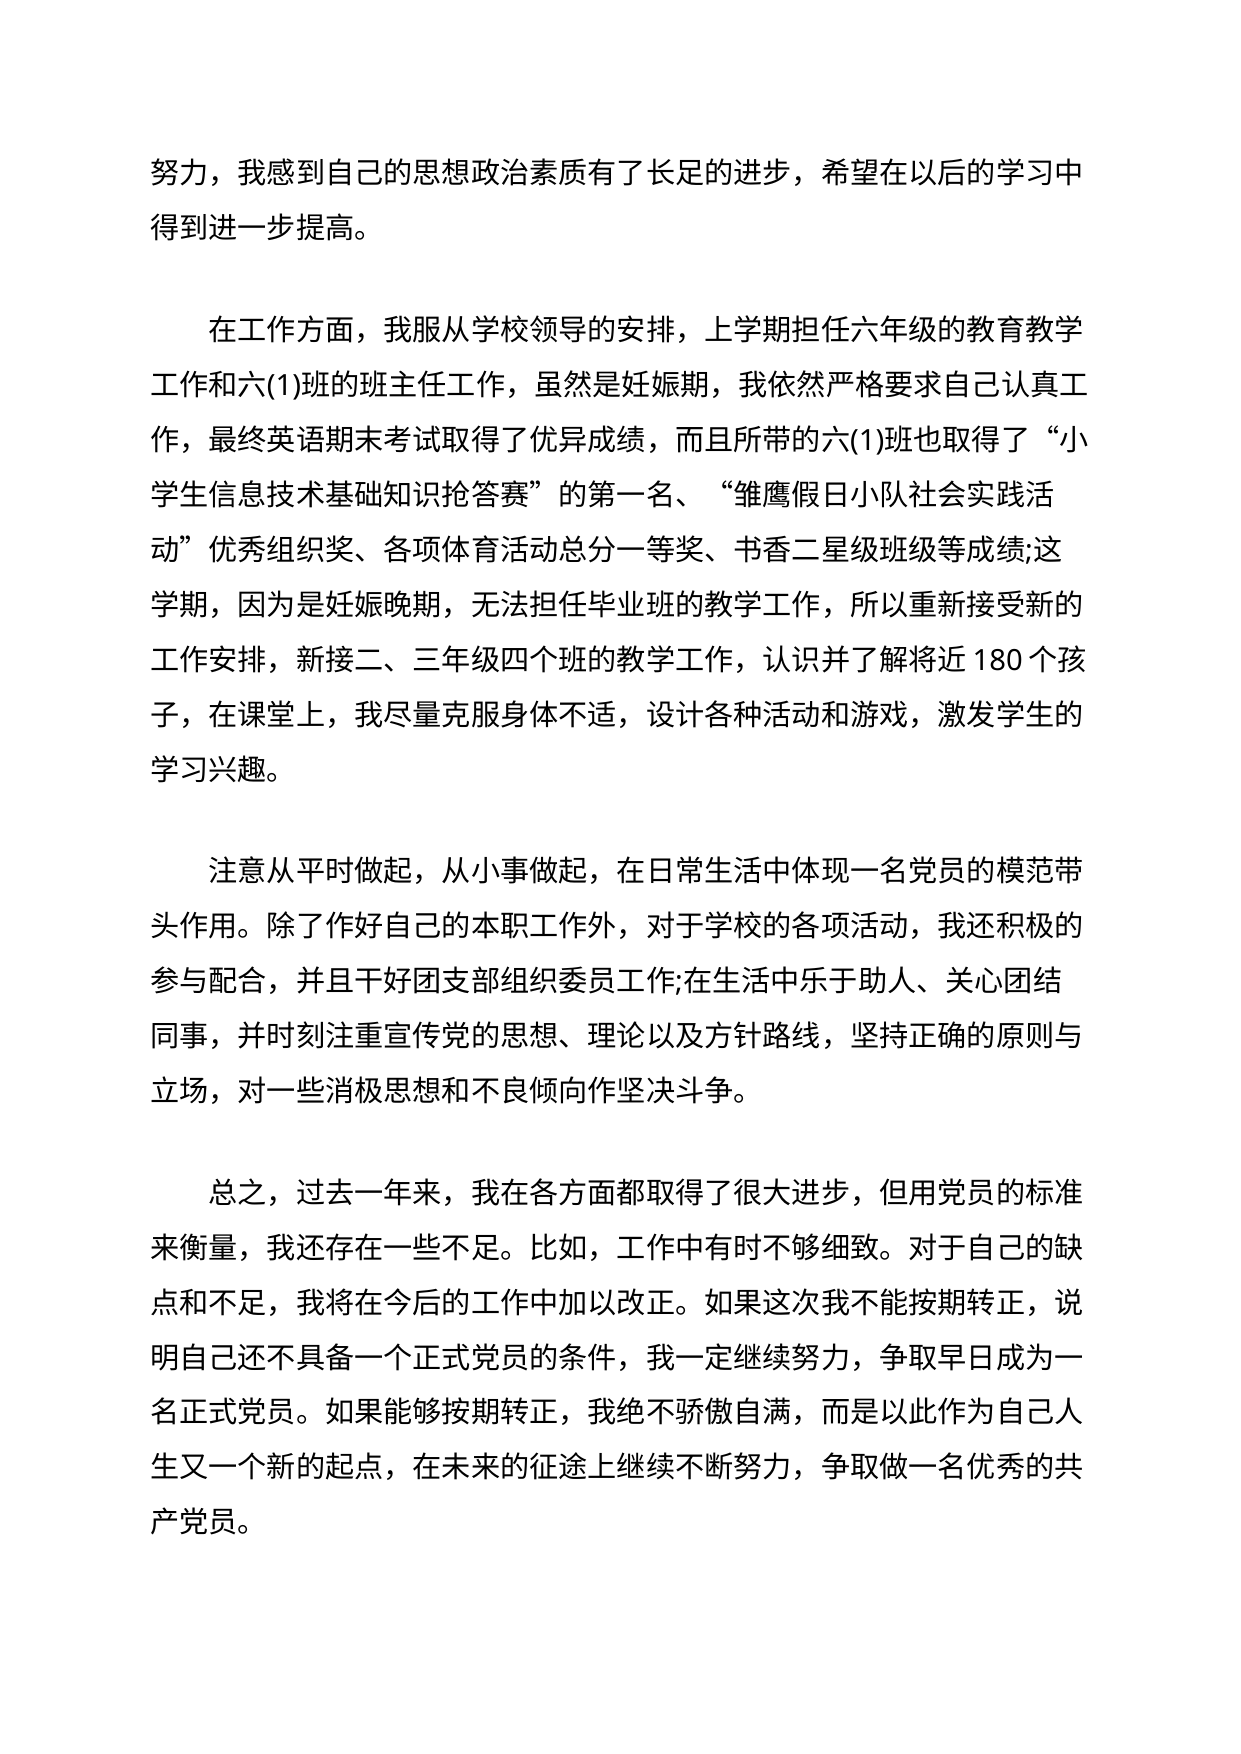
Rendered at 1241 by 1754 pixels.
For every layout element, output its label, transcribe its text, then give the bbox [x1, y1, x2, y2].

text 总之，过去一年来，我在各方面都取得了很大进步，但用党员的标准来衡量，我还存在一些不足。比如，工作中有时不够细致。对于自己的缺点和不足，我将在今后的工作中加以改正。如果这次我不能按期转正，说明自己还不具备一个正式党员的条件，我一定继续努力，争取早日成为一名正式党员。如果能够按期转正，我绝不骄傲自满，而是以此作为自己人生又一个新的起点，在未来的征途上继续不断努力，争取做一名优秀的共产党员。 [150, 1169, 1090, 1541]
text 注意从平时做起，从小事做起，在日常生活中体现一名党员的模范带头作用。除了作好自己的本职工作外，对于学校的各项活动，我还积极的参与配合，并且干好团支部组织委员工作;在生活中乐于助人、关心团结同事，并时刻注重宣传党的思想、理论以及方针路线，坚持正确的原则与立场，对一些消极思想和不良倾向作坚决斗争。 [150, 848, 1090, 1110]
text 在工作方面，我服从学校领导的安排，上学期担任六年级的教育教学工作和六(1)班的班主任工作，虽然是妊娠期，我依然严格要求自己认真工作，最终英语期末考试取得了优异成绩，而且所带的六(1)班也取得了“小学生信息技术基础知识抢答赛”的第一名、“雏鹰假日小队社会实践活动”优秀组织奖、各项体育活动总分一等奖、书香二星级班级等成绩;这学期，因为是妊娠晚期，无法担任毕业班的教学工作，所以重新接受新的工作安排，新接二、三年级四个班的教学工作，认识并了解将近180个孩子，在课堂上，我尽量克服身体不适，设计各种活动和游戏，激发学生的学习兴趣。 [150, 307, 1090, 788]
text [150, 150, 1090, 247]
